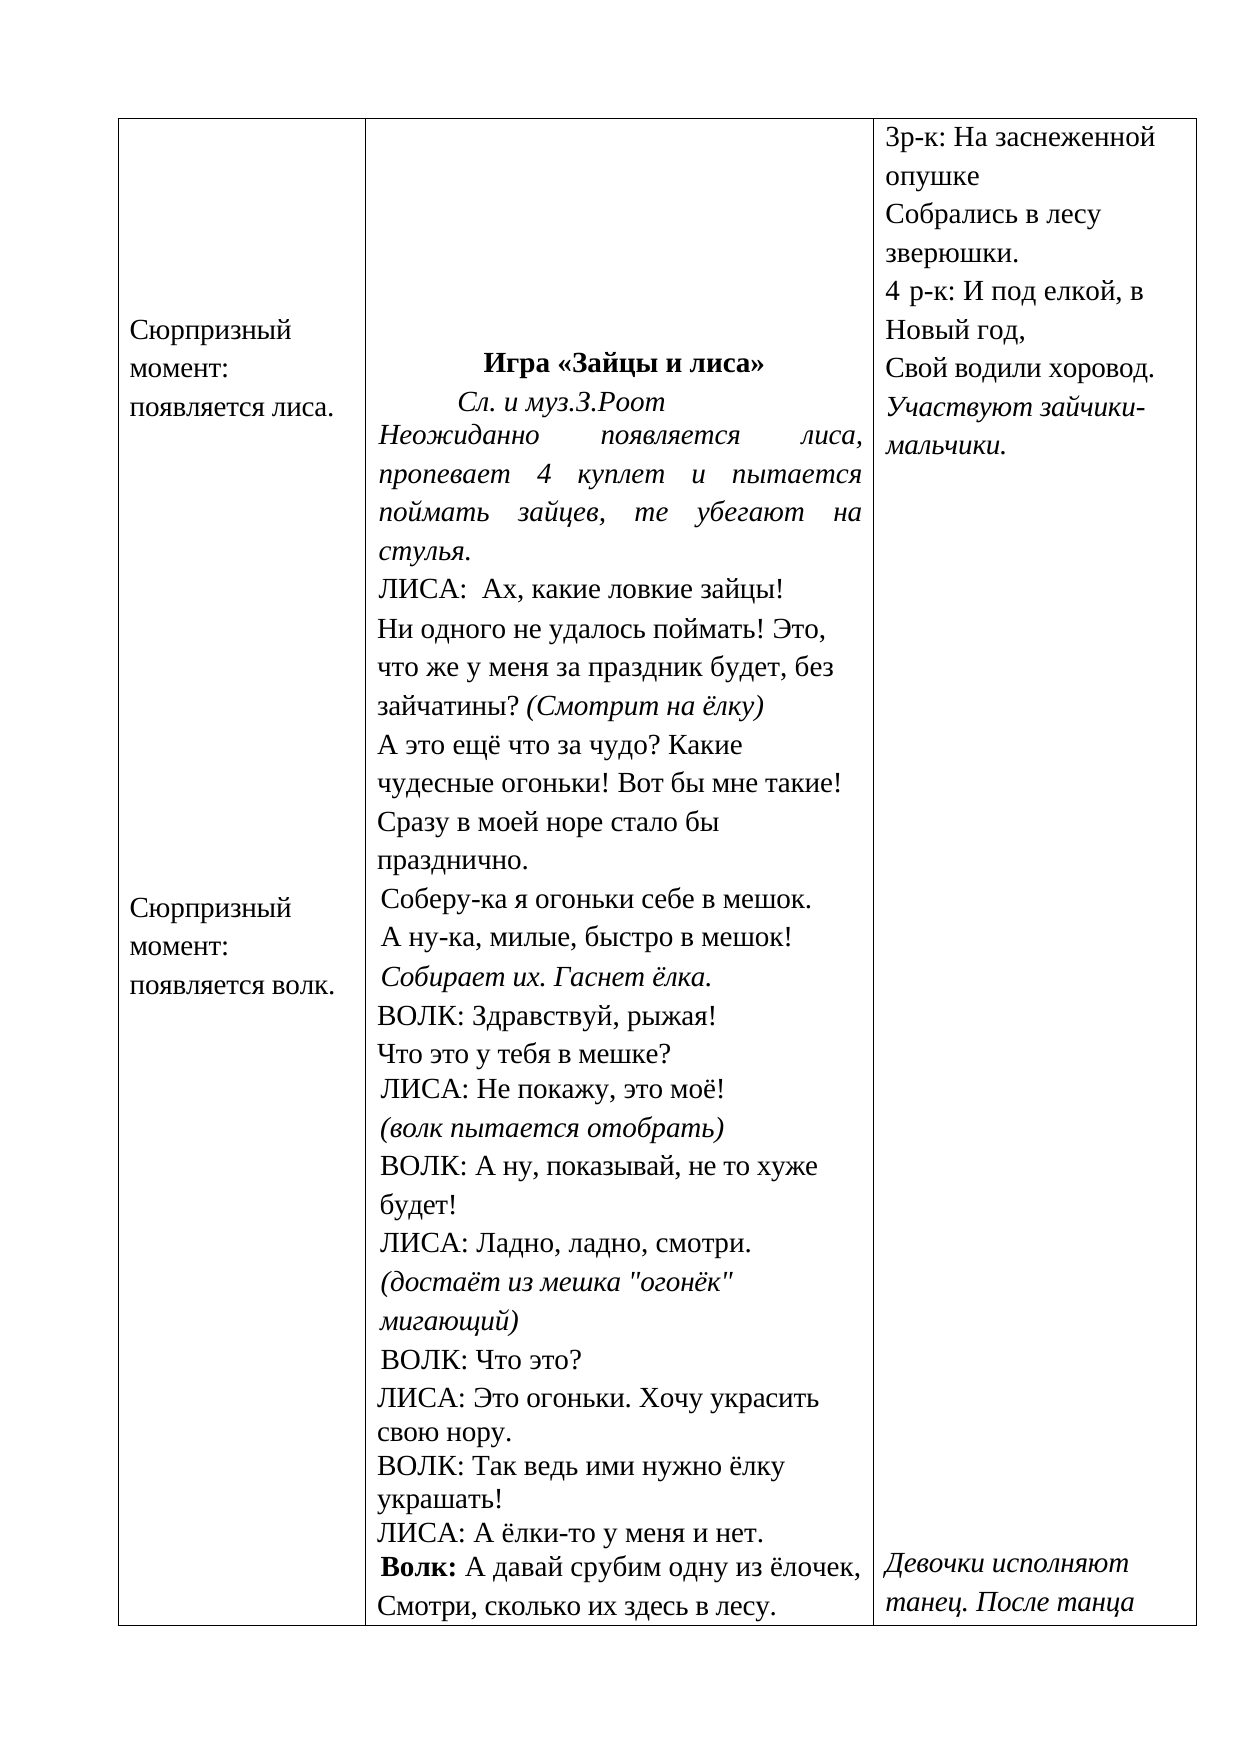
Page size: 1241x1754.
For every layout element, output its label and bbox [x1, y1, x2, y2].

table_cell [874, 119, 1196, 1625]
table_cell [119, 119, 365, 1625]
table_cell [366, 119, 873, 1625]
